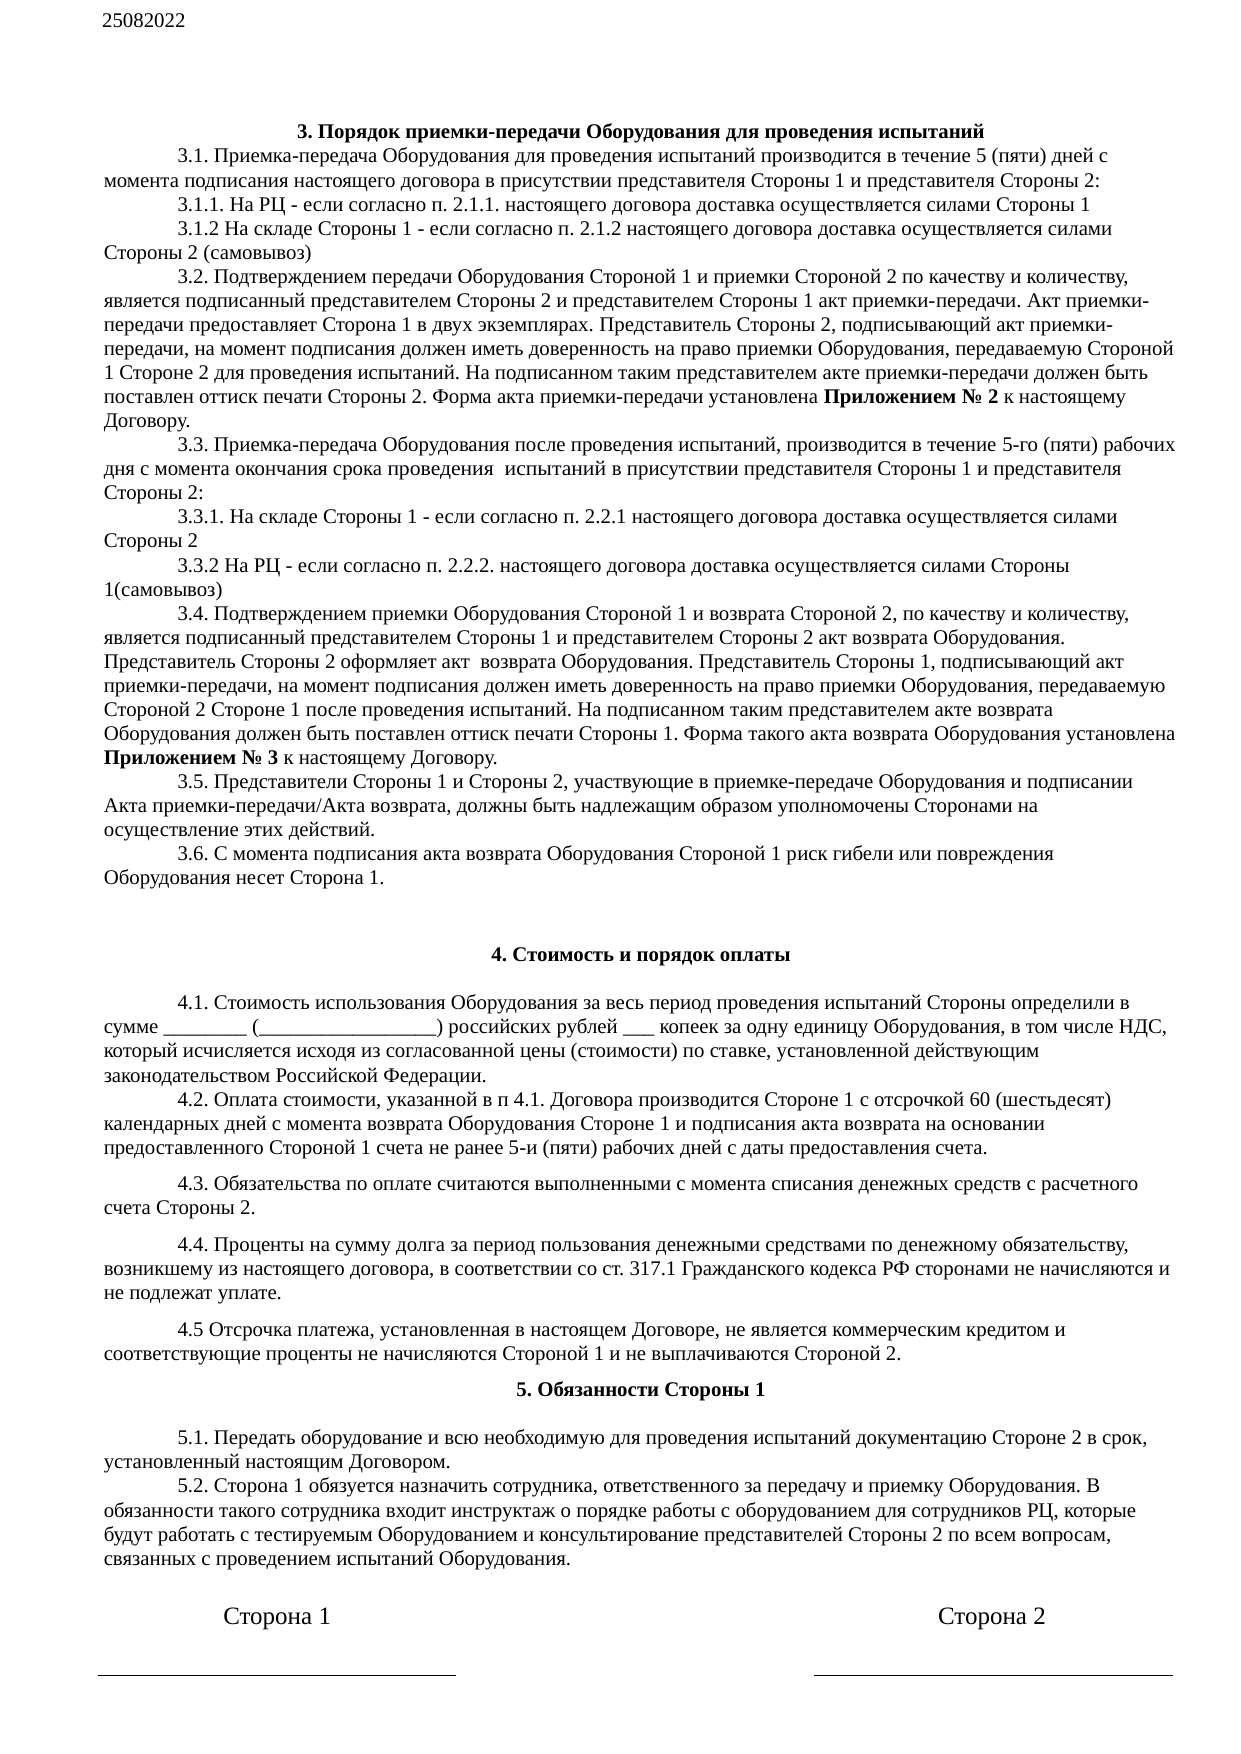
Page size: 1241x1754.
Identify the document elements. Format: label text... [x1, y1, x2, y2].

list 5. Обязанности Стороны 1 [103, 1377, 1178, 1401]
text 3.5. Представители Стороны 1 и Стороны 2, участвующие в приемке-передаче Оборудования и подписании Акта приемки-передачи/Акта возврата, должны быть надлежащим образом уполномочены Сторонами на осуществление этих действий. [103, 769, 1178, 841]
text 3.3. Приемка-передача Оборудования после проведения испытаний, производится в течение 5-го (пяти) рабочих дня с момента окончания срока проведения испытаний в присутствии представителя Стороны 1 и представителя Стороны 2: [103, 432, 1178, 504]
text 3.2. Подтверждением передачи Оборудования Стороной 1 и приемки Стороной 2 по качеству и количеству, является подписанный представителем Стороны 2 и представителем Стороны 1 акт приемки-передачи. Акт приемки-передачи предоставляет Сторона 1 в двух экземплярах. Представитель Стороны 2, подписывающий акт приемки-передачи, на момент подписания должен иметь доверенность на право приемки Оборудования, передаваемую Стороной 1 Стороне 2 для проведения испытаний. На подписанном таким представителем акте приемки-передачи должен быть поставлен оттиск печати Стороны 2. Форма акта приемки-передачи установлена Приложением № 2 к настоящему Договору. [103, 264, 1178, 432]
text 3.1. Приемка-передача Оборудования для проведения испытаний производится в течение 5 (пяти) дней с момента подписания настоящего договора в присутствии представителя Стороны 1 и представителя Стороны 2: [103, 143, 1178, 192]
text 3.3.2 На РЦ - если согласно п. 2.2.2. настоящего договора доставка осуществляется силами Стороны 1(самовывоз) [103, 552, 1178, 601]
text 3.6. С момента подписания акта возврата Оборудования Стороной 1 риск гибели или повреждения Оборудования несет Сторона 1. [103, 841, 1178, 889]
text 3.4. Подтверждением приемки Оборудования Стороной 1 и возврата Стороной 2, по качеству и количеству, является подписанный представителем Стороны 1 и представителем Стороны 2 акт возврата Оборудования. Представитель Стороны 2 оформляет акт возврата Оборудования. Представитель Стороны 1, подписывающий акт приемки-передачи, на момент подписания должен иметь доверенность на право приемки Оборудования, передаваемую Стороной 2 Стороне 1 после проведения испытаний. На подписанном таким представителем акте возврата Оборудования должен быть поставлен оттиск печати Стороны 1. Форма такого акта возврата Оборудования установлена Приложением № 3 к настоящему Договору. [103, 601, 1178, 769]
list 4. Стоимость и порядок оплаты [103, 942, 1178, 966]
text 3.1.1. На РЦ - если согласно п. 2.1.1. настоящего договора доставка осуществляется силами Стороны 1 [103, 192, 1178, 216]
text 3.1.2 На складе Стороны 1 - если согласно п. 2.1.2 настоящего договора доставка осуществляется силами Стороны 2 (самовывоз) [103, 216, 1178, 264]
text 3.3.1. На складе Стороны 1 - если согласно п. 2.2.1 настоящего договора доставка осуществляется силами Стороны 2 [103, 504, 1178, 552]
text 4.5 Отсрочка платежа, установленная в настоящем Договоре, не является коммерческим кредитом и соответствующие проценты не начисляются Стороной 1 и не выплачиваются Стороной 2. [103, 1317, 1178, 1365]
text 4.4. Проценты на сумму долга за период пользования денежными средствами по денежному обязательству, возникшему из настоящего договора, в соответствии со ст. 317.1 Гражданского кодекса РФ сторонами не начисляются и не подлежат уплате. [103, 1232, 1178, 1304]
text 5.1. Передать оборудование и всю необходимую для проведения испытаний документацию Стороне 2 в срок, установленный настоящим Договором. [103, 1425, 1178, 1473]
text 4.1. Стоимость использования Оборудования за весь период проведения испытаний Стороны определили в сумме ________ (_________________) российских рублей ___ копеек за одну единицу Оборудования, в том числе НДС, который исчисляется исходя из согласованной цены (стоимости) по ставке, установленной действующим законодательством Российской Федерации. [103, 990, 1178, 1087]
text 4.3. Обязательства по оплате считаются выполненными с момента списания денежных средств с расчетного счета Стороны 2. [103, 1171, 1178, 1219]
text 3. Порядок приемки-передачи Оборудования для проведения испытаний [103, 119, 1178, 143]
text 5.2. Сторона 1 обязуется назначить сотрудника, ответственного за передачу и приемку Оборудования. В обязанности такого сотрудника входит инструктаж о порядке работы с оборудованием для сотрудников РЦ, которые будут работать с тестируемым Оборудованием и консультирование представителей Стороны 2 по всем вопросам, связанных с проведением испытаний Оборудования. [103, 1473, 1178, 1570]
text 4.2. Оплата стоимости, указанной в п 4.1. Договора производится Стороне 1 с отсрочкой 60 (шестьдесят) календарных дней с момента возврата Оборудования Стороне 1 и подписания акта возврата на основании предоставленного Стороной 1 счета не ранее 5-и (пяти) рабочих дней с даты предоставления счета. [103, 1087, 1178, 1159]
